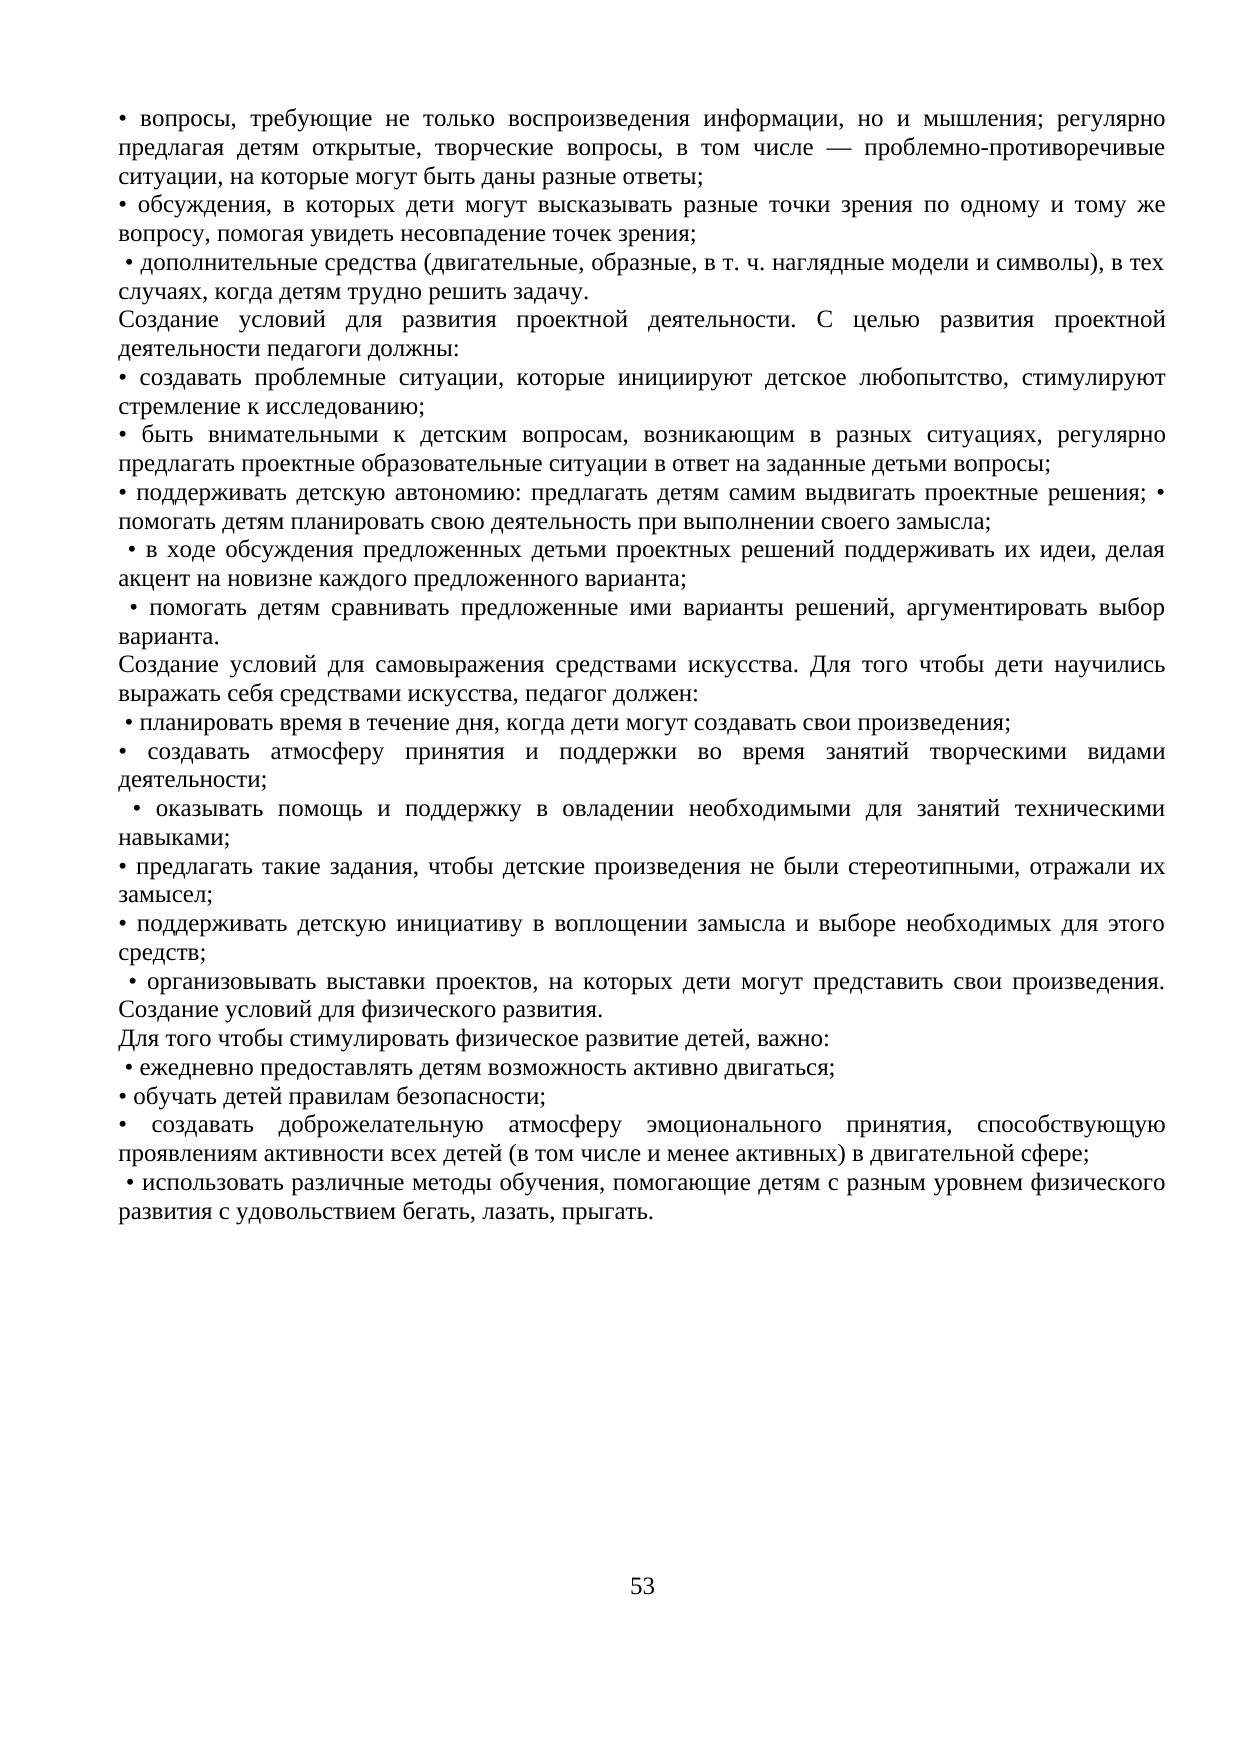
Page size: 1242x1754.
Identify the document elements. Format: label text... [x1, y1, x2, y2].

text • организовывать выставки проектов, на которых дети могут представить свои произведения. Создание условий для физического развития. [118, 966, 1167, 1023]
text Для того чтобы стимулировать физическое развитие детей, важно: [118, 1023, 1167, 1052]
text • ежедневно предоставлять детям возможность активно двигаться; [118, 1052, 1167, 1081]
text Создание условий для самовыражения средствами искусства. Для того чтобы дети научились выражать себя средствами искусства, педагог должен: [118, 649, 1167, 707]
text • поддерживать детскую автономию: предлагать детям самим выдвигать проектные решения; • помогать детям планировать свою деятельность при выполнении своего замысла; [118, 477, 1167, 534]
text • обучать детей правилам безопасности; [118, 1081, 1167, 1109]
text • обсуждения, в которых дети могут высказывать разные точки зрения по одному и тому же вопросу, помогая увидеть несовпадение точек зрения; [118, 189, 1167, 247]
text Создание условий для развития проектной деятельности. С целью развития проектной деятельности педагоги должны: [118, 304, 1167, 362]
text • вопросы, требующие не только воспроизведения информации, но и мышления; регулярно предлагая детям открытые, творческие вопросы, в том числе — проблемно-противоречивые ситуации, на которые могут быть даны разные ответы; [118, 103, 1167, 189]
text • предлагать такие задания, чтобы детские произведения не были стереотипными, отражали их замысел; [118, 851, 1167, 908]
text • помогать детям сравнивать предложенные ими варианты решений, аргументировать выбор варианта. [118, 592, 1167, 649]
text • создавать доброжелательную атмосферу эмоционального принятия, способствующую проявлениям активности всех детей (в том числе и менее активных) в двигательной сфере; [118, 1109, 1167, 1167]
text • использовать различные методы обучения, помогающие детям с разным уровнем физического развития с удовольствием бегать, лазать, прыгать. [118, 1167, 1167, 1224]
text • создавать атмосферу принятия и поддержки во время занятий творческими видами деятельности; [118, 736, 1167, 793]
text • поддерживать детскую инициативу в воплощении замысла и выборе необходимых для этого средств; [118, 908, 1167, 966]
text • оказывать помощь и поддержку в овладении необходимыми для занятий техническими навыками; [118, 793, 1167, 851]
text • быть внимательными к детским вопросам, возникающим в разных ситуациях, регулярно предлагать проектные образовательные ситуации в ответ на заданные детьми вопросы; [118, 419, 1167, 477]
text • создавать проблемные ситуации, которые инициируют детское любопытство, стимулируют стремление к исследованию; [118, 362, 1167, 419]
text • планировать время в течение дня, когда дети могут создавать свои произведения; [118, 707, 1167, 736]
text • дополнительные средства (двигательные, образные, в т. ч. наглядные модели и символы), в тех случаях, когда детям трудно решить задачу. [118, 247, 1167, 304]
text • в ходе обсуждения предложенных детьми проектных решений поддерживать их идеи, делая акцент на новизне каждого предложенного варианта; [118, 534, 1167, 592]
